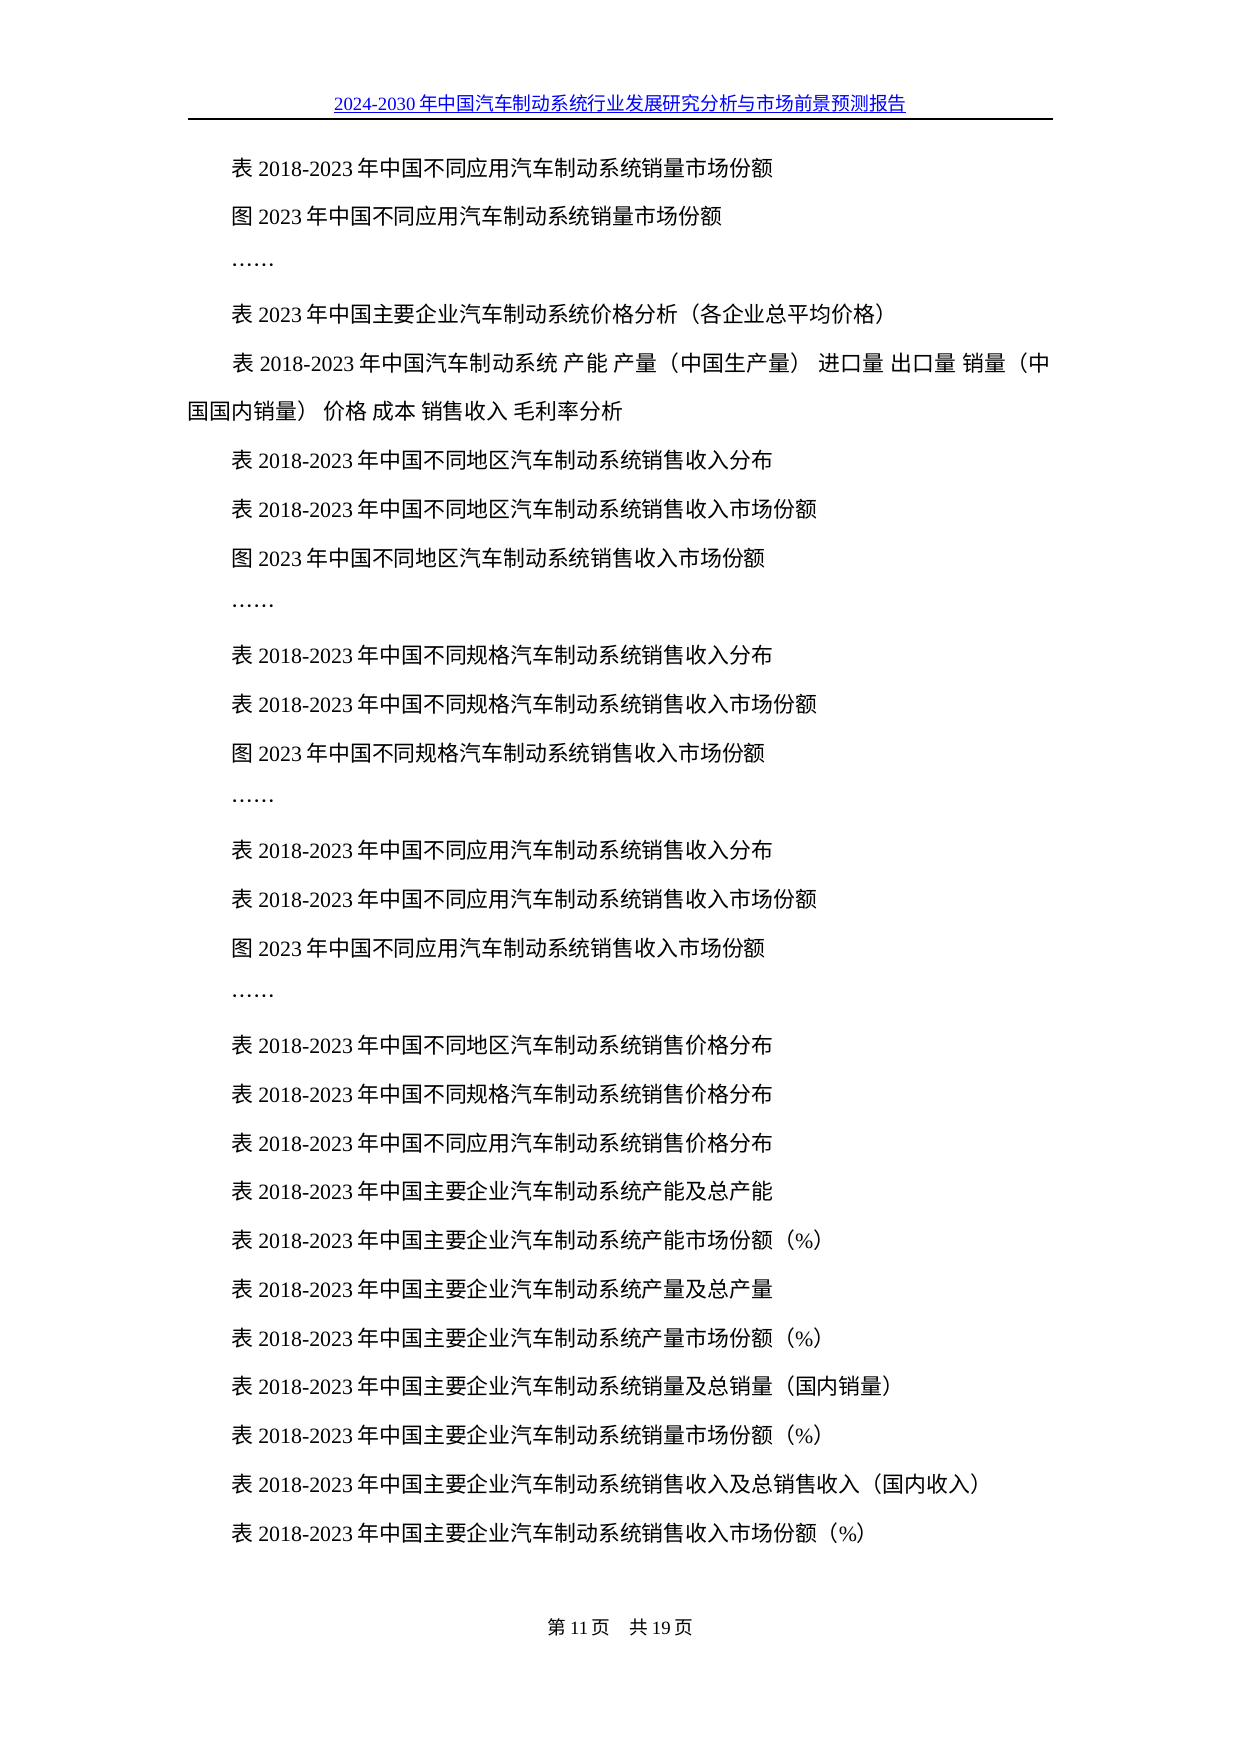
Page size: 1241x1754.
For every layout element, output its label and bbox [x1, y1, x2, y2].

text [187, 150, 1053, 1548]
